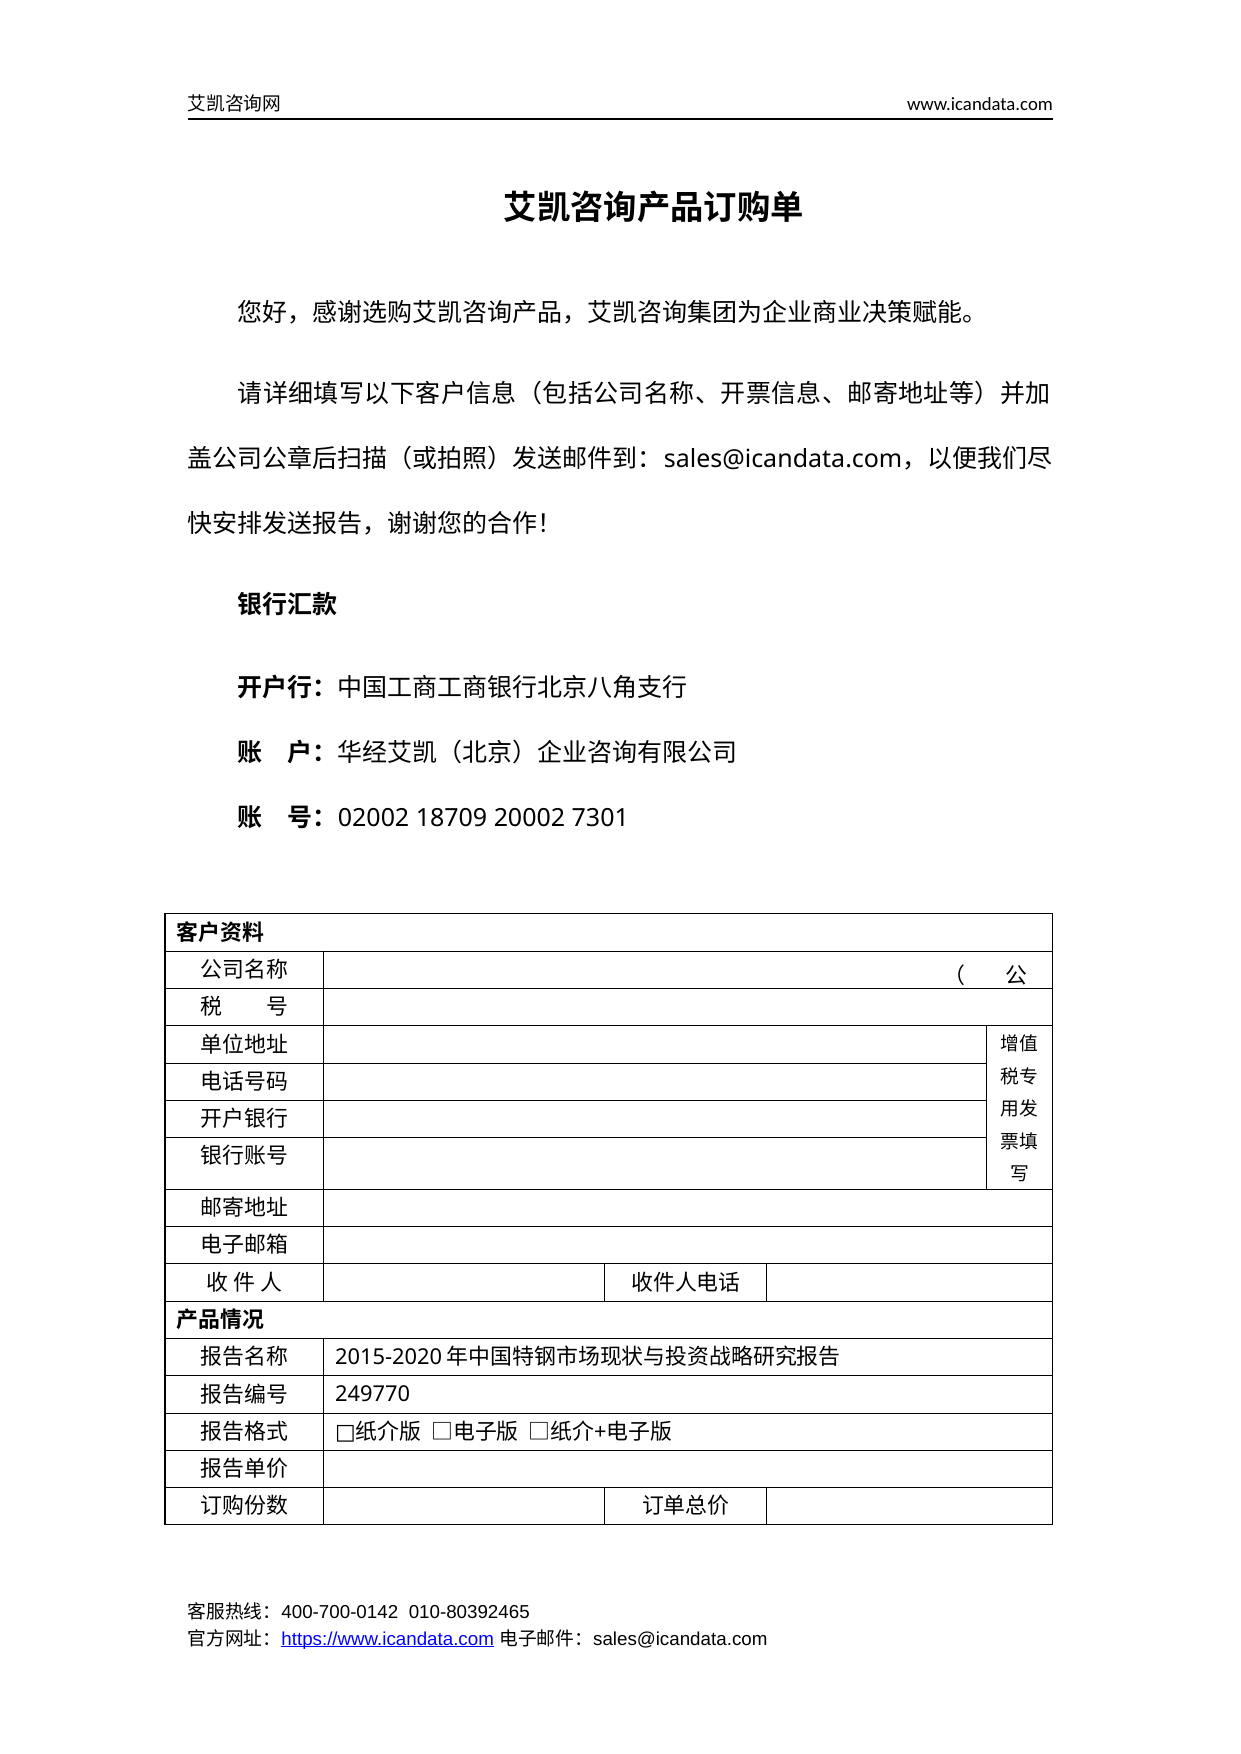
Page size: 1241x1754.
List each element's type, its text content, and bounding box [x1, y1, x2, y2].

table_cell 电话号码 [166, 1064, 323, 1100]
table_cell [324, 1190, 1052, 1226]
table_cell 电子邮箱 [166, 1227, 323, 1263]
text 账 号：02002 18709 20002 7301 [187, 783, 1053, 848]
text 您好，感谢选购艾凯咨询产品，艾凯咨询集团为企业商业决策赋能。 [187, 278, 1053, 343]
table_cell 增值税专用发票填写 [987, 1026, 1052, 1189]
table_cell [324, 1451, 1052, 1487]
table_cell [324, 1026, 986, 1062]
table_cell [767, 1264, 1052, 1301]
table_cell 报告单价 [166, 1451, 323, 1487]
table_cell 邮寄地址 [166, 1190, 323, 1226]
table_cell 2015-2020年中国特钢市场现状与投资战略研究报告 [324, 1339, 1052, 1375]
table_cell 报告格式 [166, 1414, 323, 1450]
table_cell [324, 1101, 986, 1137]
table_cell 银行账号 [166, 1138, 323, 1189]
table_cell [767, 1488, 1052, 1524]
text 开户行：中国工商工商银行北京八角支行 [187, 653, 1053, 718]
table_cell [324, 1264, 604, 1301]
table_cell [324, 1064, 986, 1100]
text 银行汇款 [187, 570, 1053, 635]
table_cell 报告编号 [166, 1376, 323, 1412]
table_cell 报告名称 [166, 1339, 323, 1375]
table_cell 收 件 人 [166, 1264, 323, 1301]
text 请详细填写以下客户信息（包括公司名称、开票信息、邮寄地址等）并加盖公司公章后扫描（或拍照）发送邮件到：sales@icandata.com，以便我们尽快安排发送报告，谢谢您的合作！ [187, 359, 1053, 554]
table_cell 收件人电话 [605, 1264, 766, 1301]
table_cell 订单总价 [605, 1488, 766, 1524]
table_cell 产品情况 [166, 1302, 1052, 1338]
table_cell [324, 1488, 604, 1524]
table_cell [324, 1138, 986, 1189]
table_cell 公司名称 [166, 952, 323, 988]
table_cell 单位地址 [166, 1026, 323, 1062]
table_cell □纸介版 □电子版 □纸介+电子版 [324, 1414, 1052, 1450]
table_cell 249770 [324, 1376, 1052, 1412]
table_cell 订购份数 [166, 1488, 323, 1524]
table_header 客户资料 [166, 914, 1052, 951]
table_cell [324, 989, 1052, 1025]
table_cell 开户银行 [166, 1101, 323, 1137]
table_cell [324, 1227, 1052, 1263]
text 账 户：华经艾凯（北京）企业咨询有限公司 [187, 718, 1053, 783]
table_cell 税 号 [166, 989, 323, 1025]
text 艾凯咨询产品订购单 [187, 172, 1053, 237]
table_cell [324, 952, 1052, 988]
